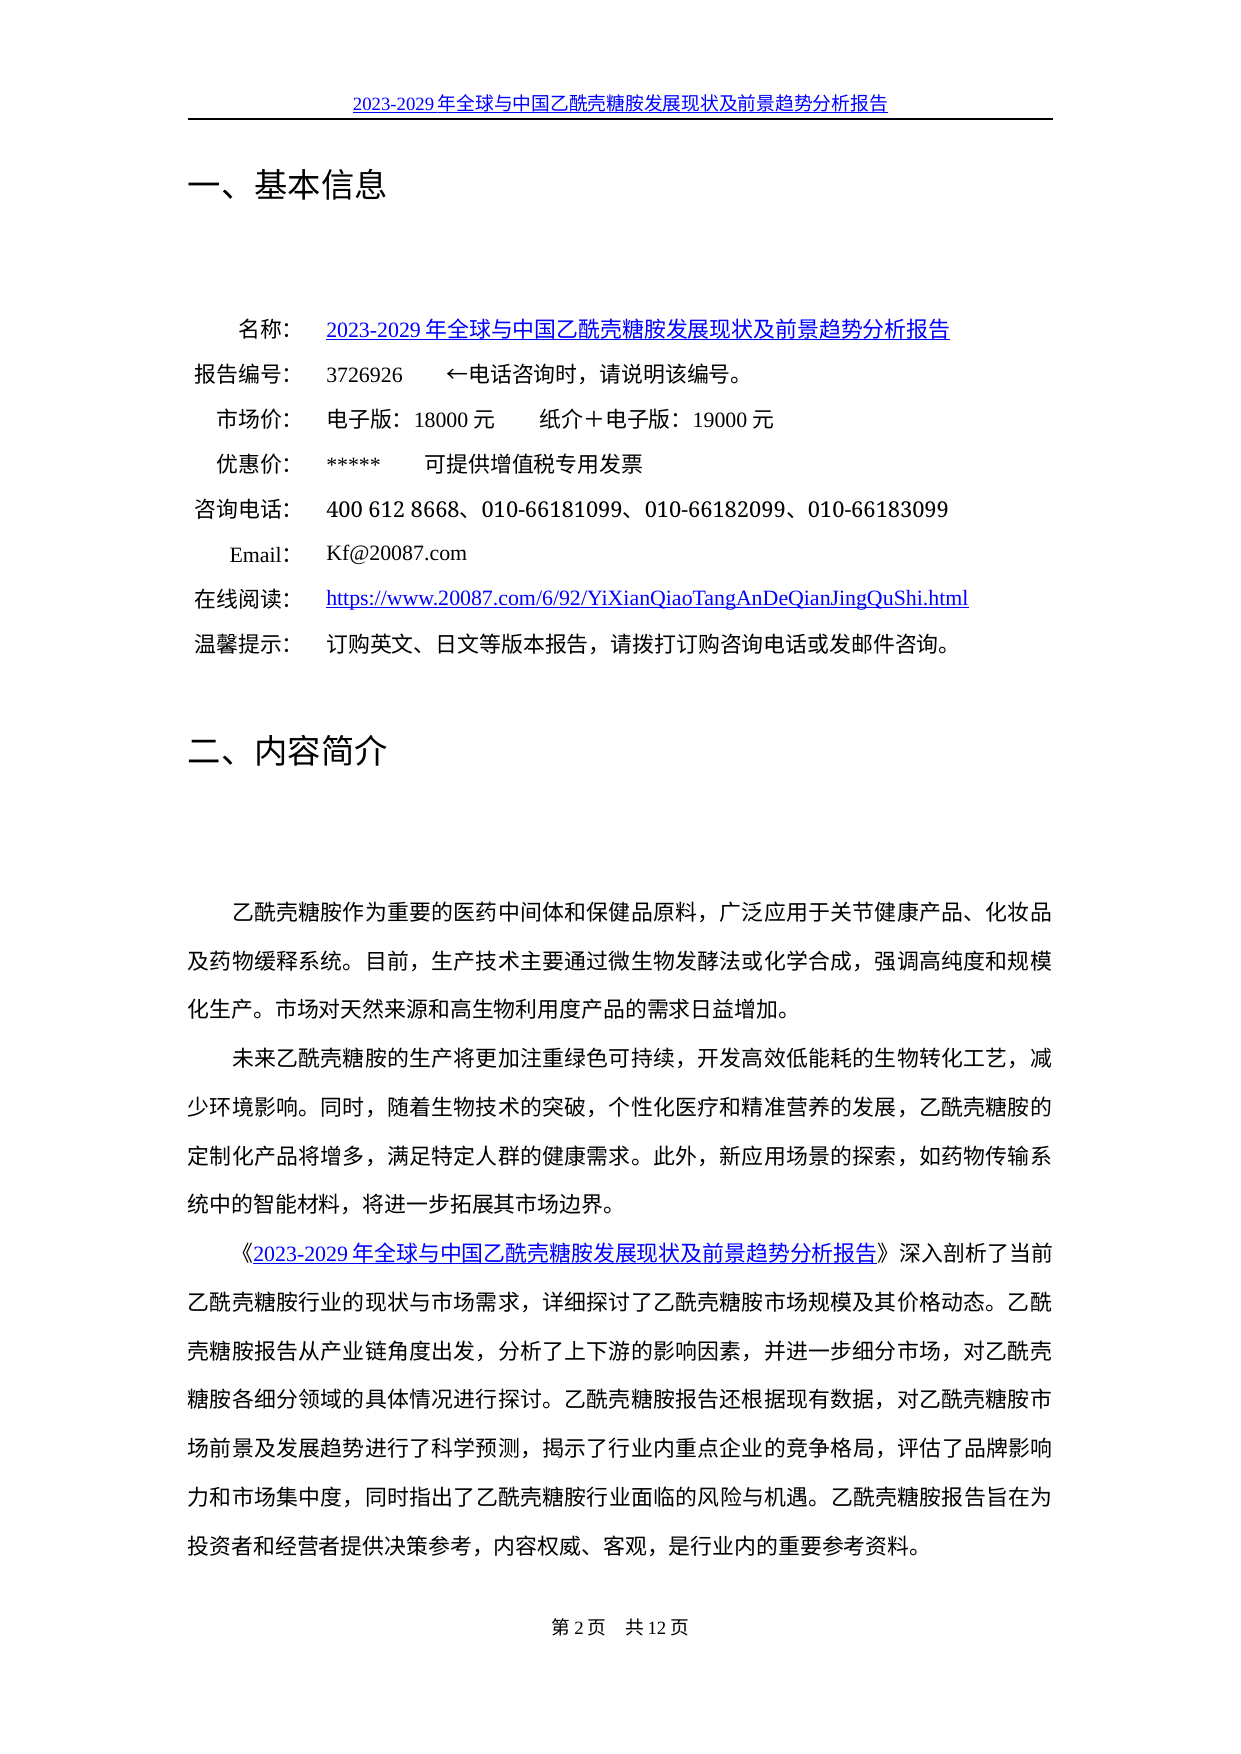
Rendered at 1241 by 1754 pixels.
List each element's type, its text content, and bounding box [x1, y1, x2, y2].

table_cell [315, 582, 1073, 627]
title 二、内容简介 [187, 717, 1053, 782]
table_cell 报告编号： [167, 357, 315, 402]
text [187, 894, 1053, 1561]
table_cell 温馨提示： [167, 627, 315, 672]
table_cell 电子版：18000 元 纸介＋电子版：19000 元 [315, 402, 1073, 447]
table_header 2023-2029年全球与中国乙酰壳糖胺发展现状及前景趋势分析报告 [315, 312, 1073, 357]
table_cell 市场价： [167, 402, 315, 447]
table_cell 400 612 8668、010-66181099、010-66182099、010-66183099 [315, 492, 1073, 537]
table_cell 3726926 ←电话咨询时，请说明该编号。 [315, 357, 1073, 402]
table_cell 咨询电话： [167, 492, 315, 537]
table_header 名称： [167, 312, 315, 357]
title 一、基本信息 [187, 150, 1053, 215]
table_cell ***** 可提供增值税专用发票 [315, 447, 1073, 492]
table_cell 优惠价： [167, 447, 315, 492]
table_cell 在线阅读： [167, 582, 315, 627]
table_cell Email： [167, 537, 315, 582]
table_cell 订购英文、日文等版本报告，请拨打订购咨询电话或发邮件咨询。 [315, 627, 1073, 672]
table_cell Kf@20087.com [315, 537, 1073, 582]
